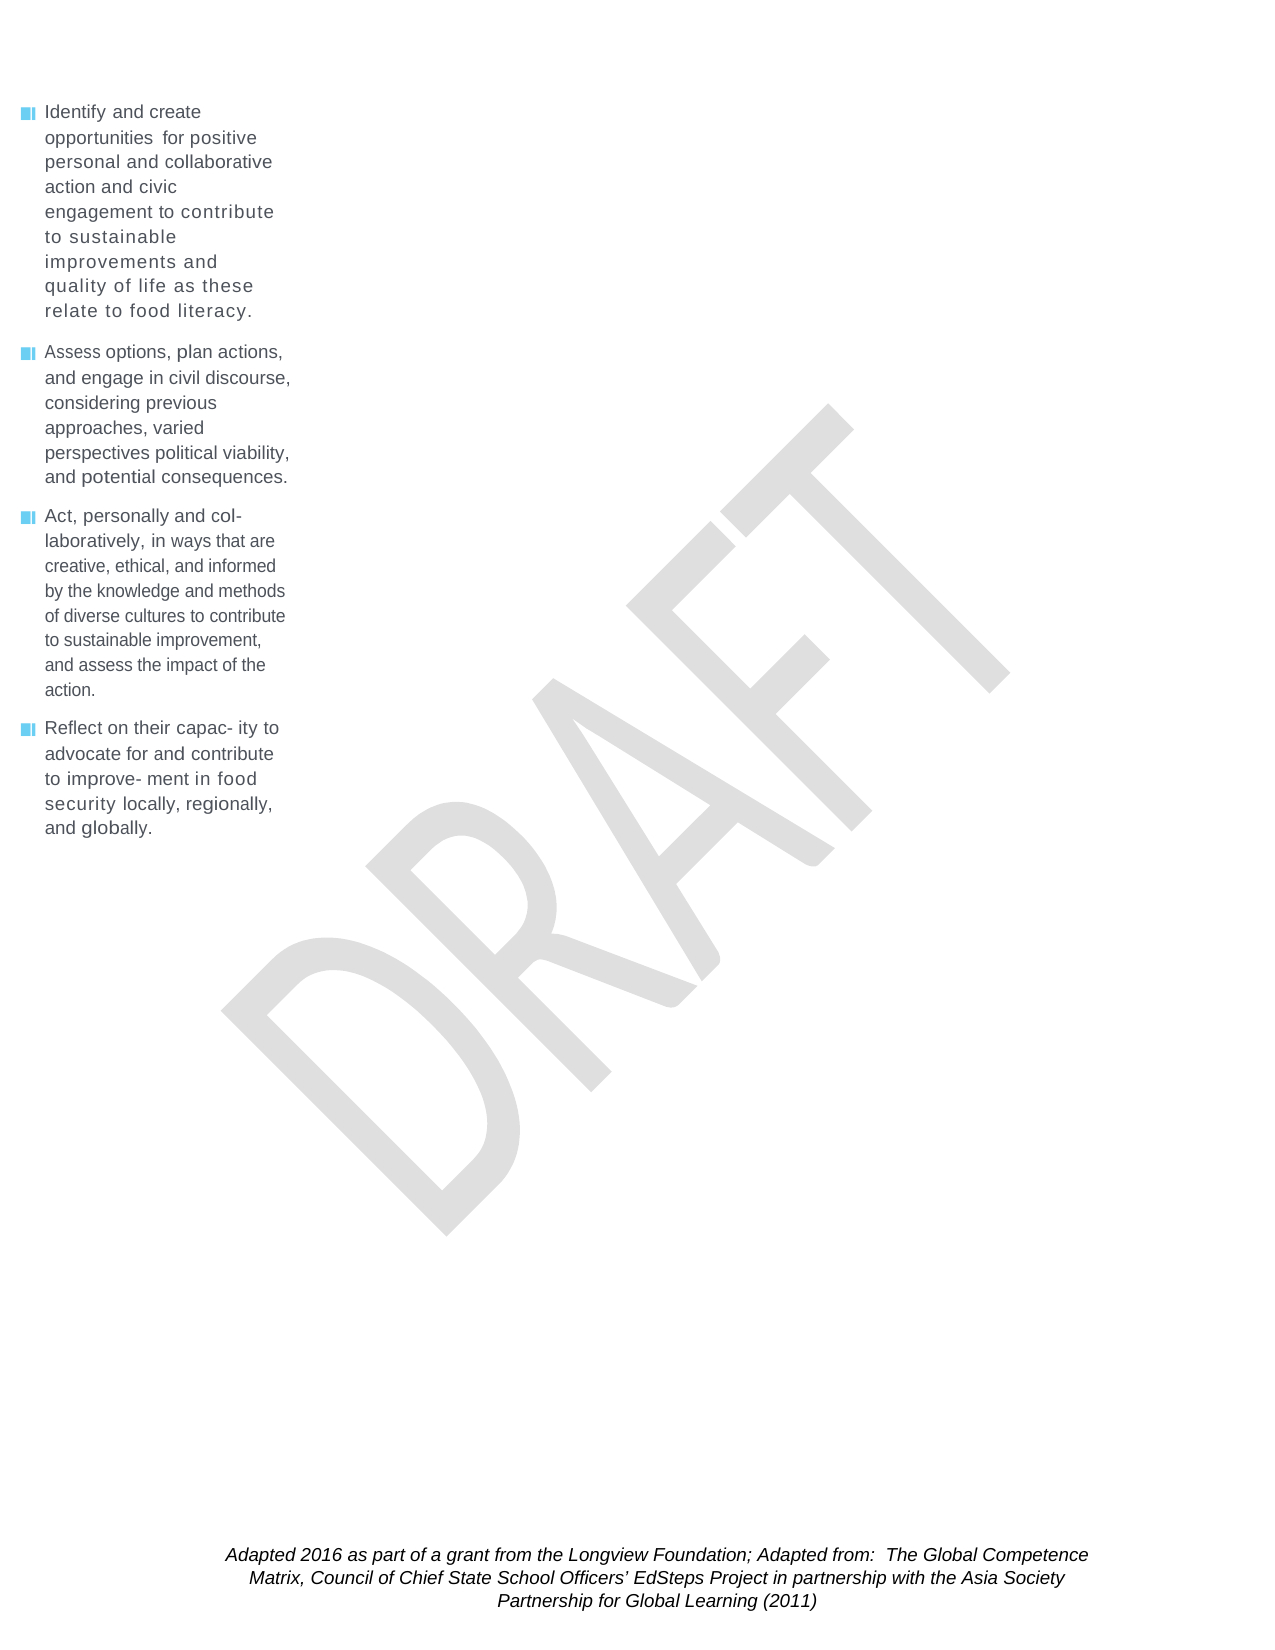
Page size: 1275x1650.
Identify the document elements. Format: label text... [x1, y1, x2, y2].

text ■■ Reflect on their capac- ity to advocate for and contribute to improve- ment in food security locally, regionally, and globally. [19, 717, 287, 839]
text ■■ Assess options, plan actions, and engage in civil discourse, considering previous approaches, varied perspectives political viability, and potential consequences. [19, 341, 294, 488]
text ■■ Act, personally and col- laboratively, in ways that are creative, ethical, and informed by the knowledge and methods of diverse cultures to contribute to sustainable improvement, and assess the impact of the action. [19, 504, 293, 700]
text ■■ Identify and create opportunities for positive personal and collaborative action and civic engagement to contribute to sustainable improvements and quality of life as these relate to food literacy. [19, 101, 280, 322]
